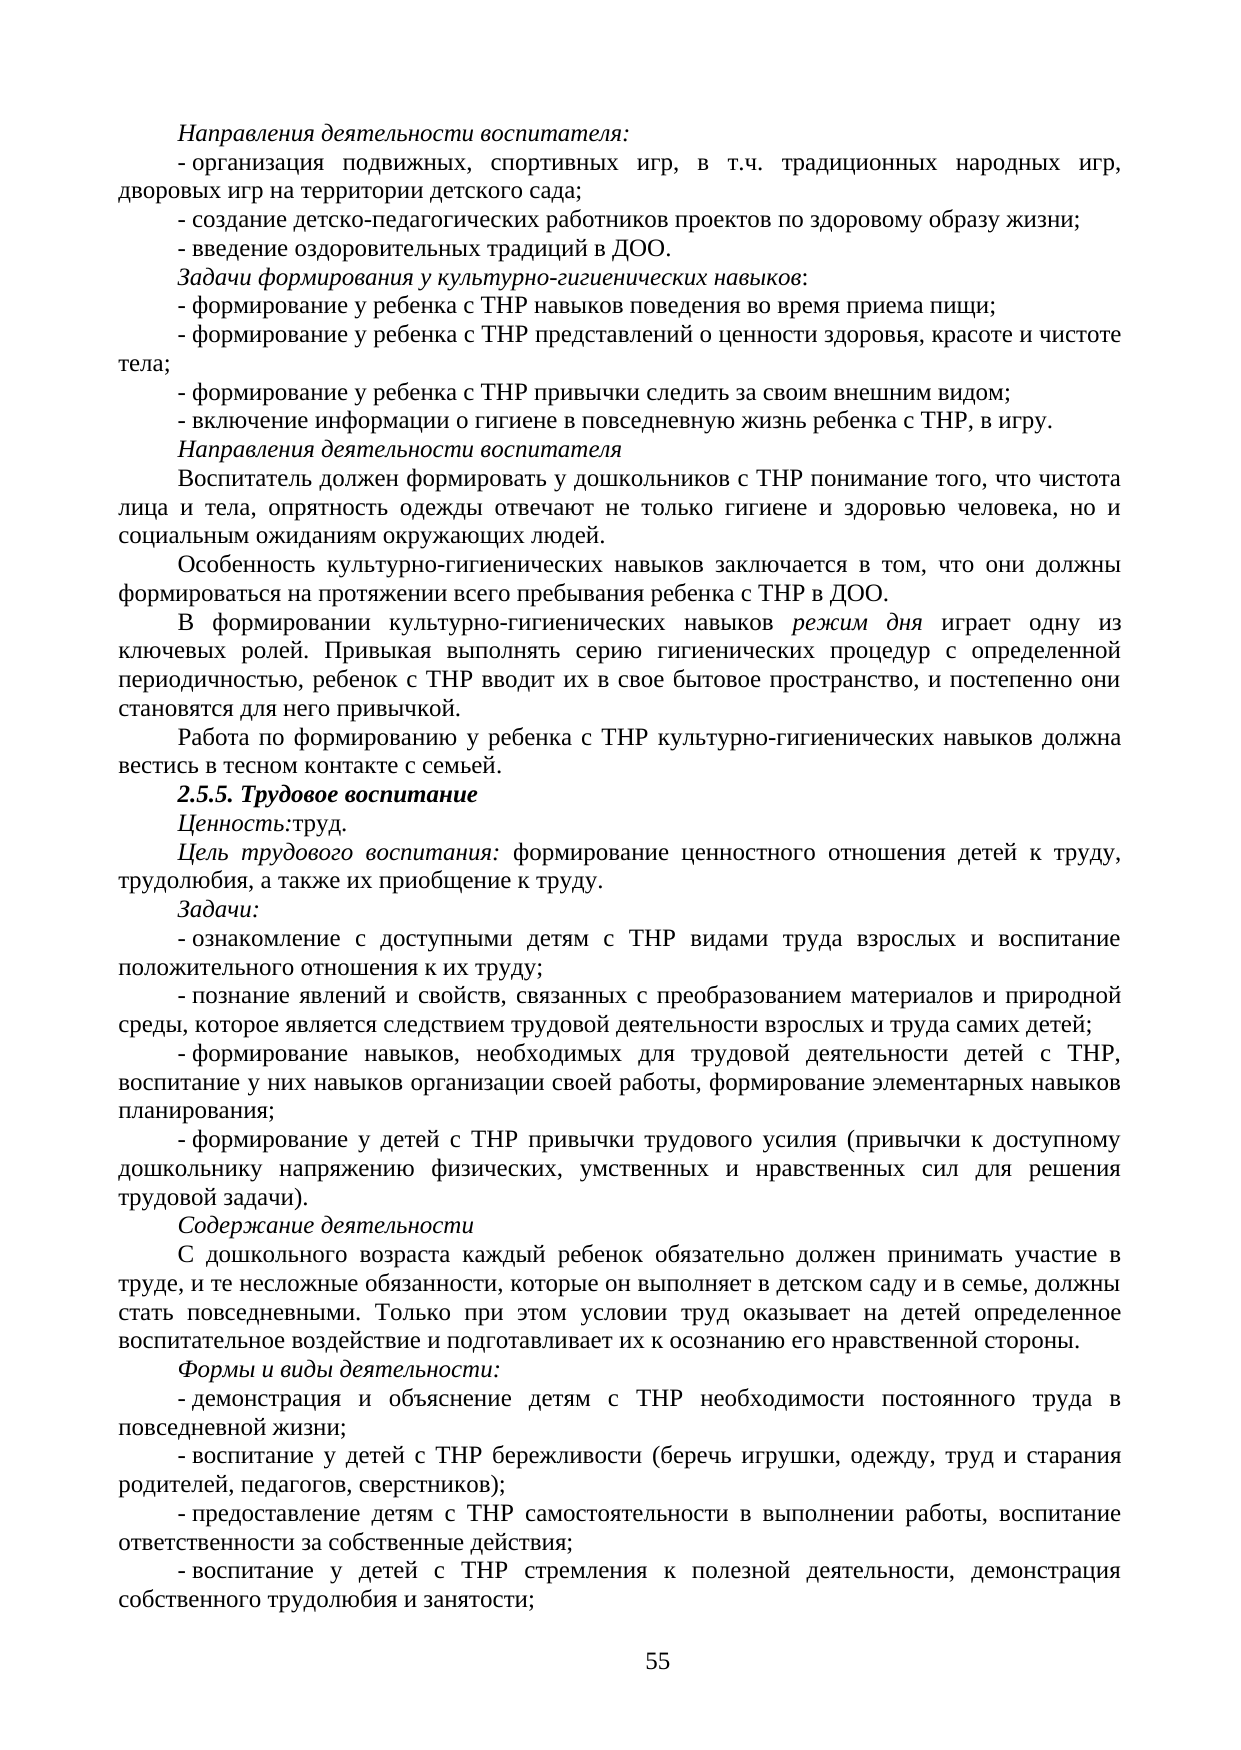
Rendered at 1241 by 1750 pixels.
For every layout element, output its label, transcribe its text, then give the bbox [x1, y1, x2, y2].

text - введение оздоровительных традиций в ДОО. [118, 233, 1122, 262]
text В формировании культурно-гигиенических навыков режим дня играет одну из ключевых ролей. Привыкая выполнять серию гигиенических процедур с определенной периодичностью, ребенок с ТНР вводит их в свое бытовое пространство, и постепенно они становятся для него привычкой. [118, 607, 1122, 722]
text - формирование навыков, необходимых для трудовой деятельности детей с ТНР, воспитание у них навыков организации своей работы, формирование элементарных навыков планирования; [118, 1038, 1122, 1124]
text Особенность культурно-гигиенических навыков заключается в том, что они должны формироваться на протяжении всего пребывания ребенка с ТНР в ДОО. [118, 549, 1122, 607]
text - демонстрация и объяснение детям с ТНР необходимости постоянного труда в повседневной жизни; [118, 1383, 1122, 1441]
text Воспитатель должен формировать у дошкольников с ТНР понимание того, что чистота лица и тела, опрятность одежды отвечают не только гигиене и здоровью человека, но и социальным ожиданиям окружающих людей. [118, 463, 1122, 549]
text С дошкольного возраста каждый ребенок обязательно должен принимать участие в труде, и те несложные обязанности, которые он выполняет в детском саду и в семье, должны стать повседневными. Только при этом условии труд оказывает на детей определенное воспитательное воздействие и подготавливает их к осознанию его нравственной стороны. [118, 1239, 1122, 1354]
text Задачи формирования у культурно-гигиенических навыков: [118, 262, 1122, 291]
text Задачи: [118, 894, 1122, 923]
text - ознакомление с доступными детям с ТНР видами труда взрослых и воспитание положительного отношения к их труду; [118, 923, 1122, 981]
text - формирование у ребенка с ТНР представлений о ценности здоровья, красоте и чистоте тела; [118, 319, 1122, 377]
text Формы и виды деятельности: [118, 1354, 1122, 1383]
text Содержание деятельности [118, 1211, 1122, 1239]
text - формирование у ребенка с ТНР привычки следить за своим внешним видом; [118, 377, 1122, 406]
text - воспитание у детей с ТНР стремления к полезной деятельности, демонстрация собственного трудолюбия и занятости; [118, 1556, 1122, 1613]
text - создание детско-педагогических работников проектов по здоровому образу жизни; [118, 204, 1122, 233]
text - формирование у детей с ТНР привычки трудового усилия (привычки к доступному дошкольнику напряжению физических, умственных и нравственных сил для решения трудовой задачи). [118, 1124, 1122, 1211]
text Направления деятельности воспитателя: [118, 118, 1122, 147]
text - познание явлений и свойств, связанных с преобразованием материалов и природной среды, которое является следствием трудовой деятельности взрослых и труда самих детей; [118, 981, 1122, 1038]
text - воспитание у детей с ТНР бережливости (беречь игрушки, одежду, труд и старания родителей, педагогов, сверстников); [118, 1441, 1122, 1498]
text - организация подвижных, спортивных игр, в т.ч. традиционных народных игр, дворовых игр на территории детского сада; [118, 147, 1122, 204]
text Цель трудового воспитания: формирование ценностного отношения детей к труду, трудолюбия, а также их приобщение к труду. [118, 837, 1122, 894]
text Направления деятельности воспитателя [118, 434, 1122, 463]
text - формирование у ребенка с ТНР навыков поведения во время приема пищи; [118, 291, 1122, 319]
text Работа по формированию у ребенка с ТНР культурно-гигиенических навыков должна вестись в тесном контакте с семьей. [118, 722, 1122, 779]
text - включение информации о гигиене в повседневную жизнь ребенка с ТНР, в игру. [118, 406, 1122, 434]
text 2.5.5. Трудовое воспитание [118, 779, 1122, 808]
text - предоставление детям с ТНР самостоятельности в выполнении работы, воспитание ответственности за собственные действия; [118, 1498, 1122, 1556]
text Ценность:труд. [118, 808, 1122, 837]
